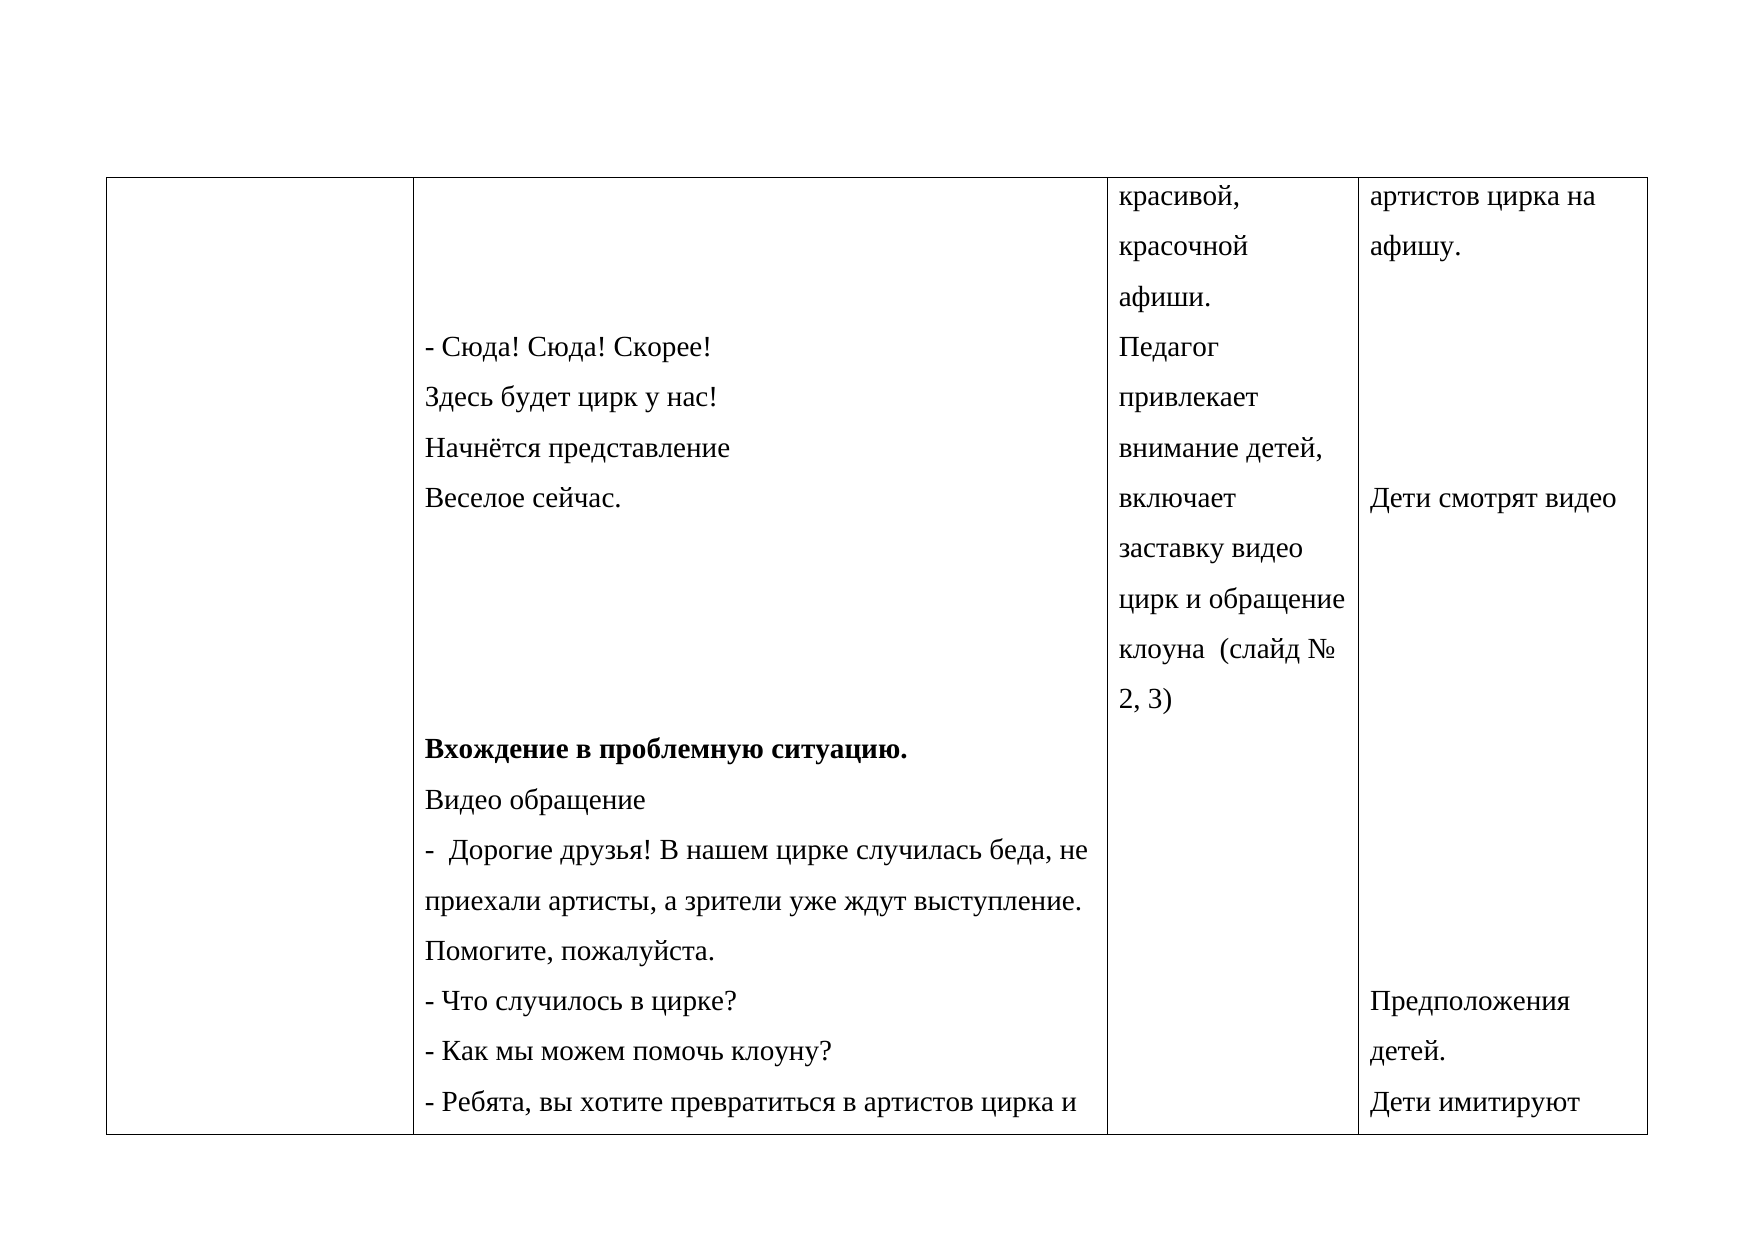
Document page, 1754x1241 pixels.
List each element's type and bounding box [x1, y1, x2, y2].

table_cell [1359, 178, 1647, 1134]
table_cell [107, 178, 413, 1134]
table_cell [1108, 178, 1358, 1134]
table_cell [414, 178, 1107, 1134]
